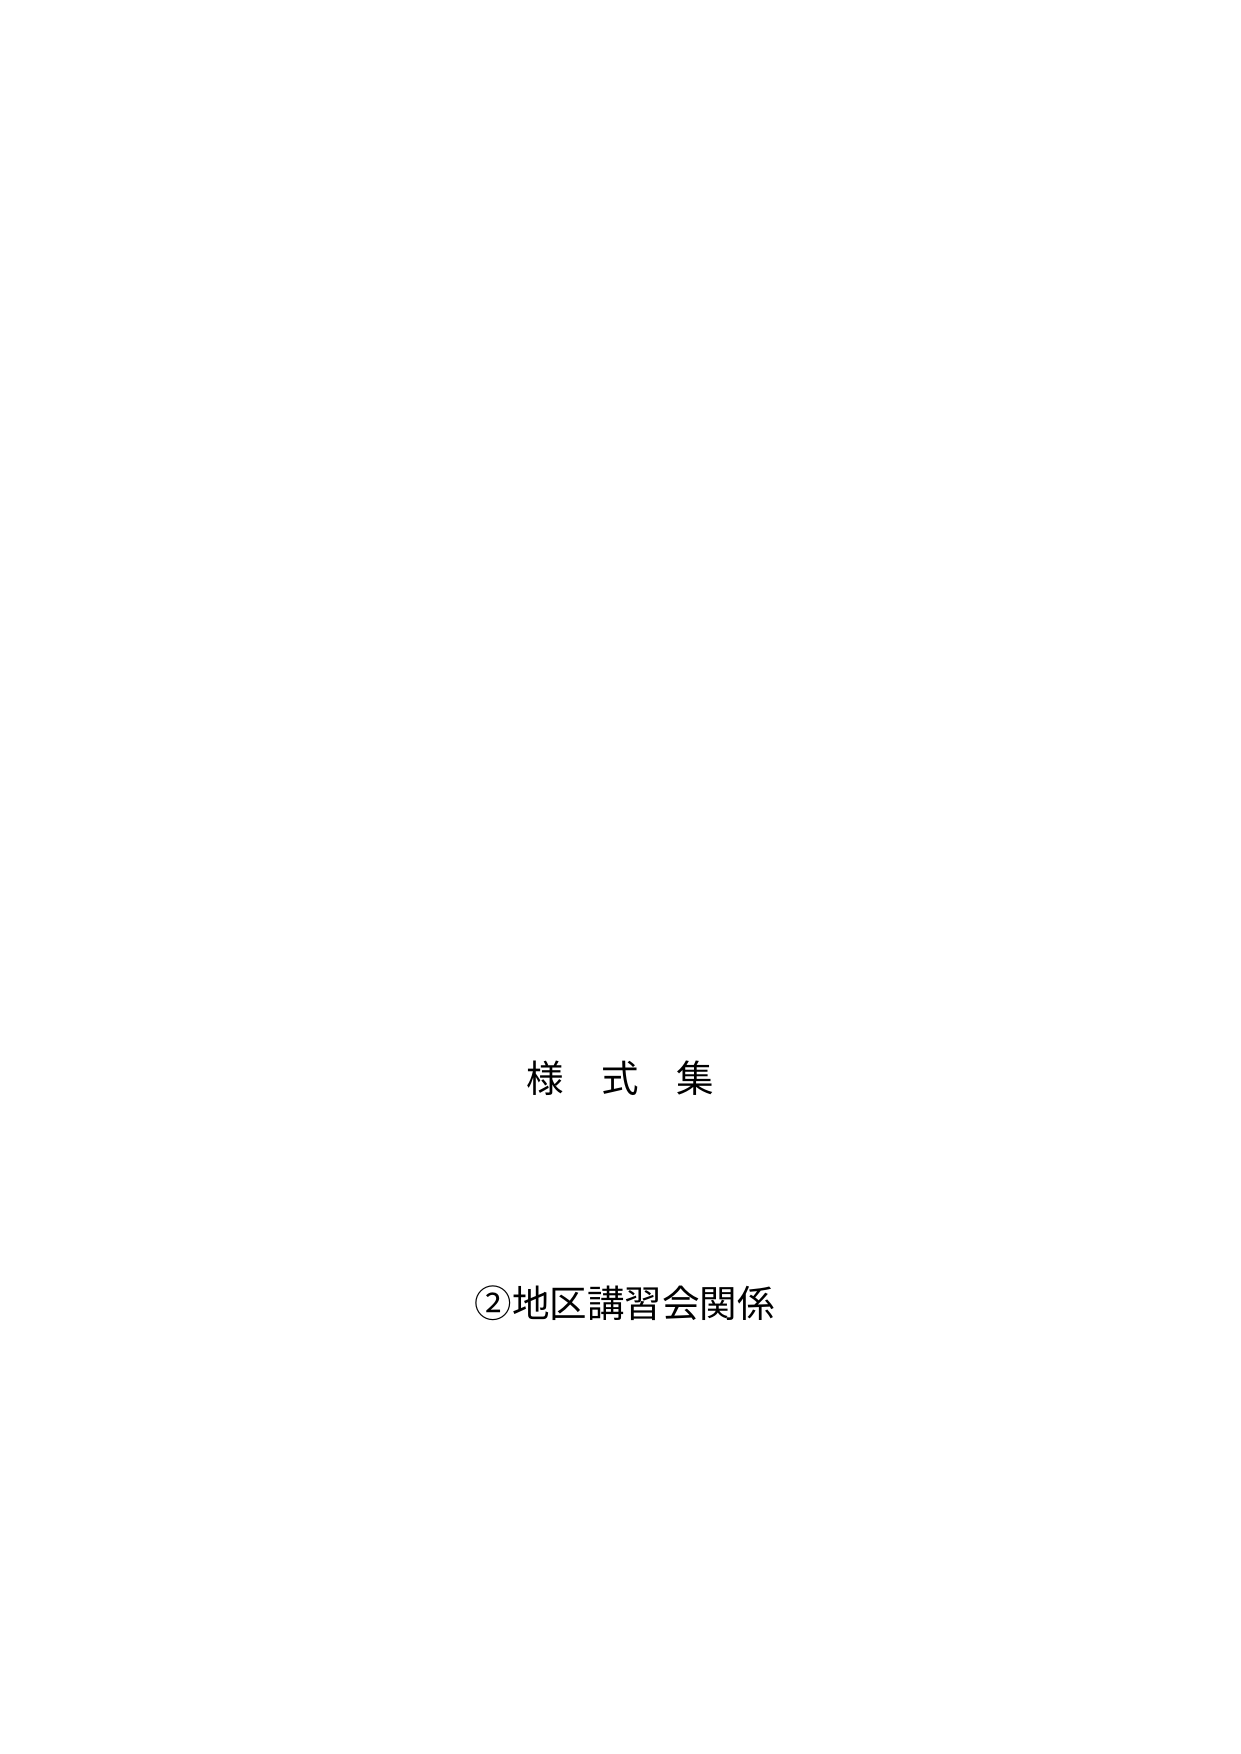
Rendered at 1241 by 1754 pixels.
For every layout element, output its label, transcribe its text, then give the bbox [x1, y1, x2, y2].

text ②地区講習会関係 [75, 1263, 1074, 1338]
text 様 式 集 [75, 1038, 1165, 1113]
